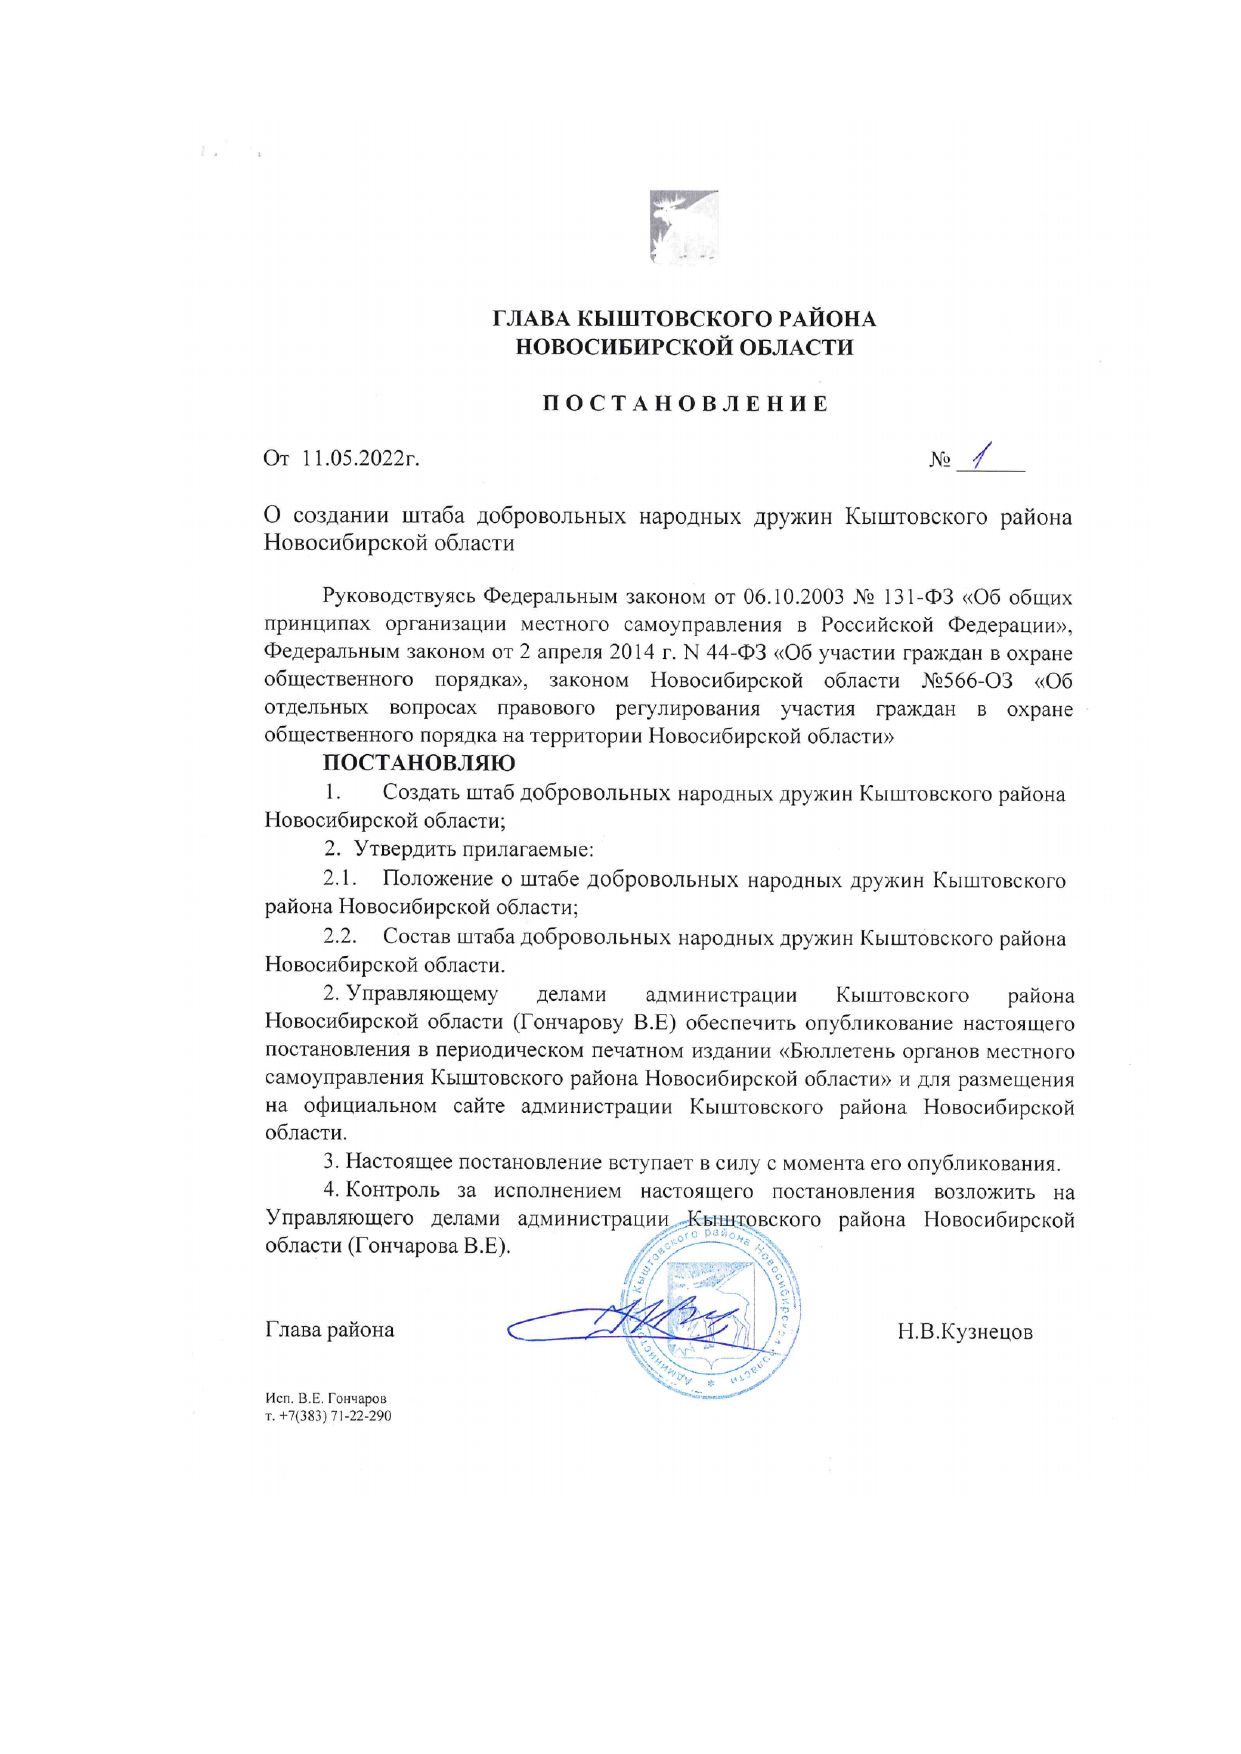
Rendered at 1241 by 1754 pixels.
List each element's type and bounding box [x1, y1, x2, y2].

picture [177, 118, 1152, 1498]
